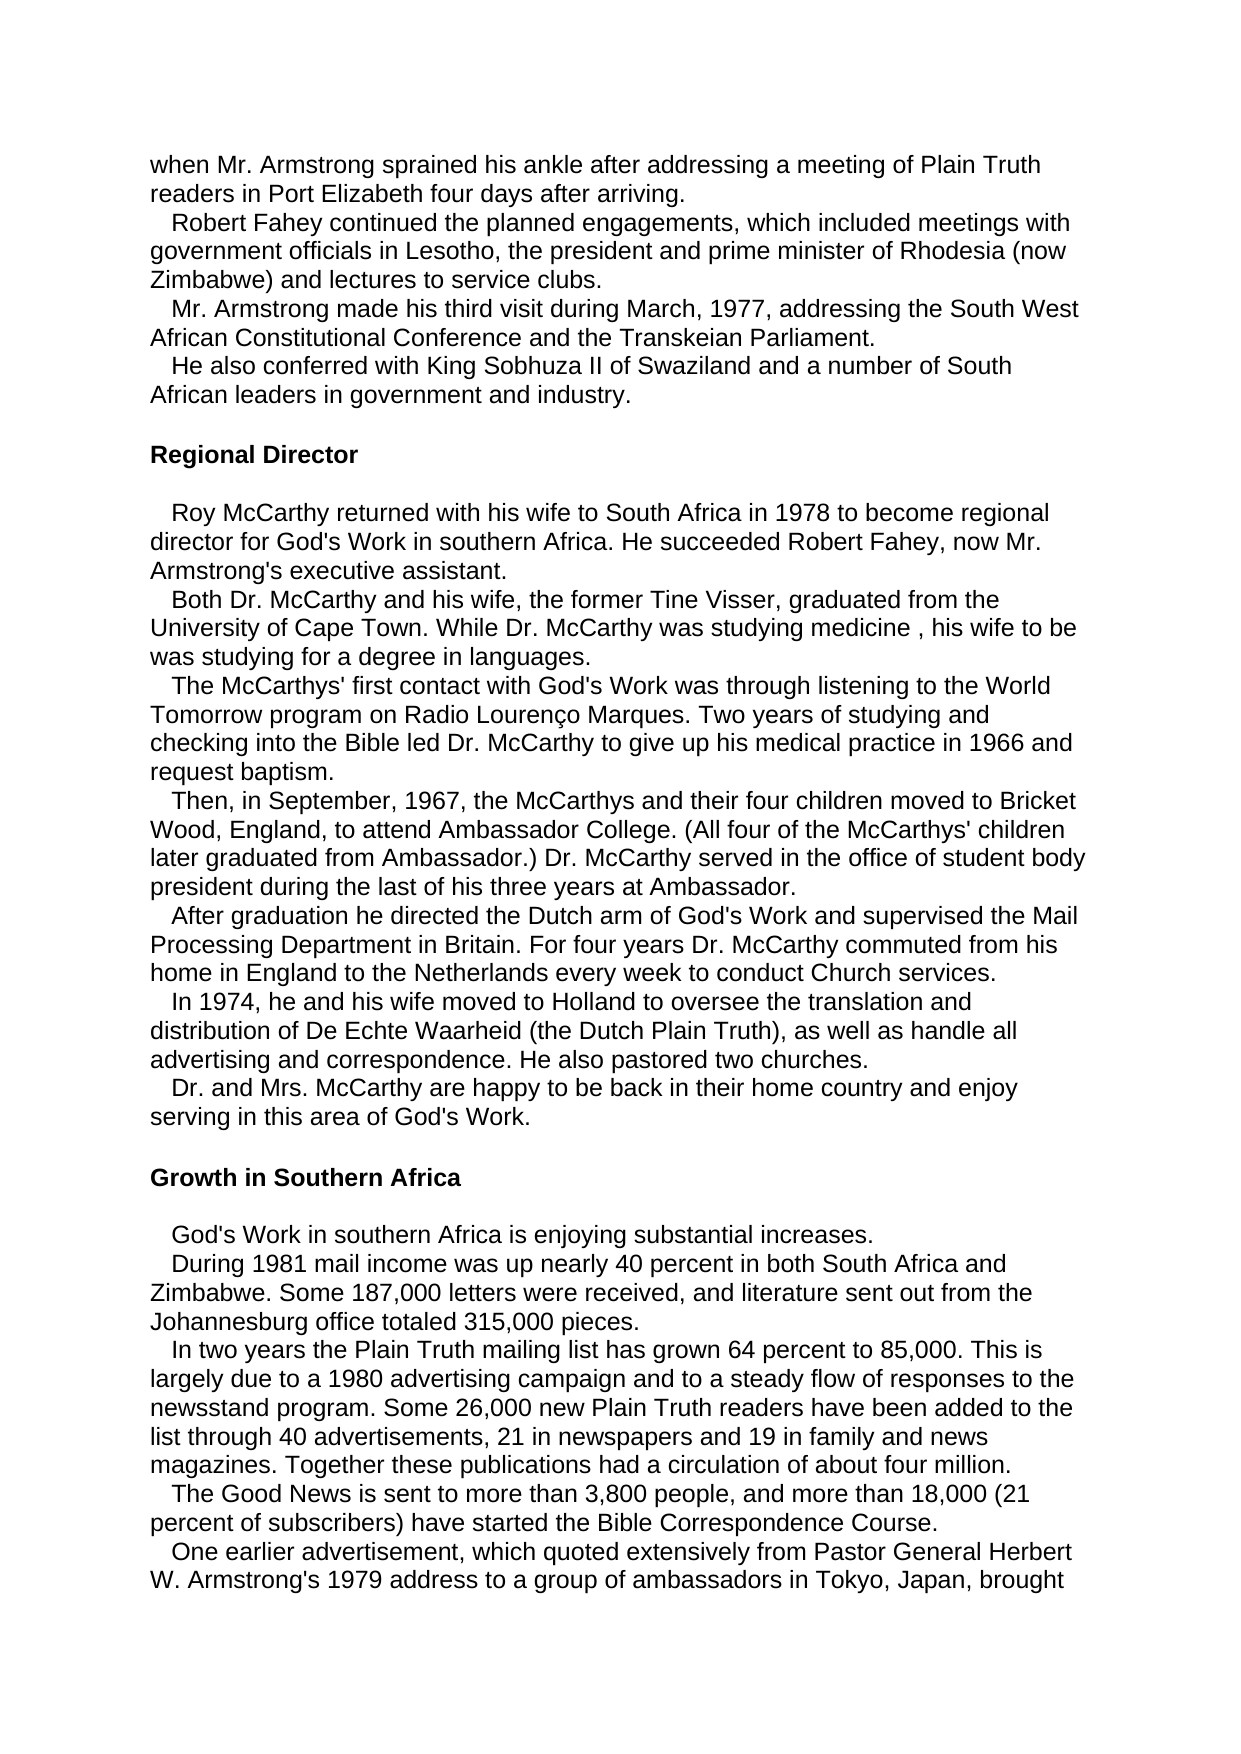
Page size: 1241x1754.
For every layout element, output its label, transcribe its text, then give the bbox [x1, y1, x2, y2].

text Regional Director [150, 438, 1090, 469]
text Growth in Southern Africa [150, 1160, 1090, 1191]
text Roy McCarthy returned with his wife to South Africa in 1978 to become regional director for God's Work in southern Africa. He succeeded Robert Fahey, now Mr. Armstrong's executive assistant. Both Dr. McCarthy and his wife, the former Tine Visser, graduated from the University of Cape Town. While Dr. McCarthy was studying medicine , his wife to be was studying for a degree in languages. The McCarthys' first contact with God's Work was through listening to the World Tomorrow program on Radio Lourenço Marques. Two years of studying and checking into the Bible led Dr. McCarthy to give up his medical practice in 1966 and request baptism. Then, in September, 1967, the McCarthys and their four children moved to Bricket Wood, England, to attend Ambassador College. (All four of the McCarthys' children later graduated from Ambassador.) Dr. McCarthy served in the office of student body president during the last of his three years at Ambassador. After graduation he directed the Dutch arm of God's Work and supervised the Mail Processing Department in Britain. For four years Dr. McCarthy commuted from his home in England to the Netherlands every week to conduct Church services. In 1974, he and his wife moved to Holland to oversee the translation and distribution of De Echte Waarheid (the Dutch Plain Truth), as well as handle all advertising and correspondence. He also pastored two churches. Dr. and Mrs. McCarthy are happy to be back in their home country and enjoy serving in this area of God's Work. [150, 498, 1090, 1131]
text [150, 150, 1090, 409]
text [150, 1220, 1090, 1594]
